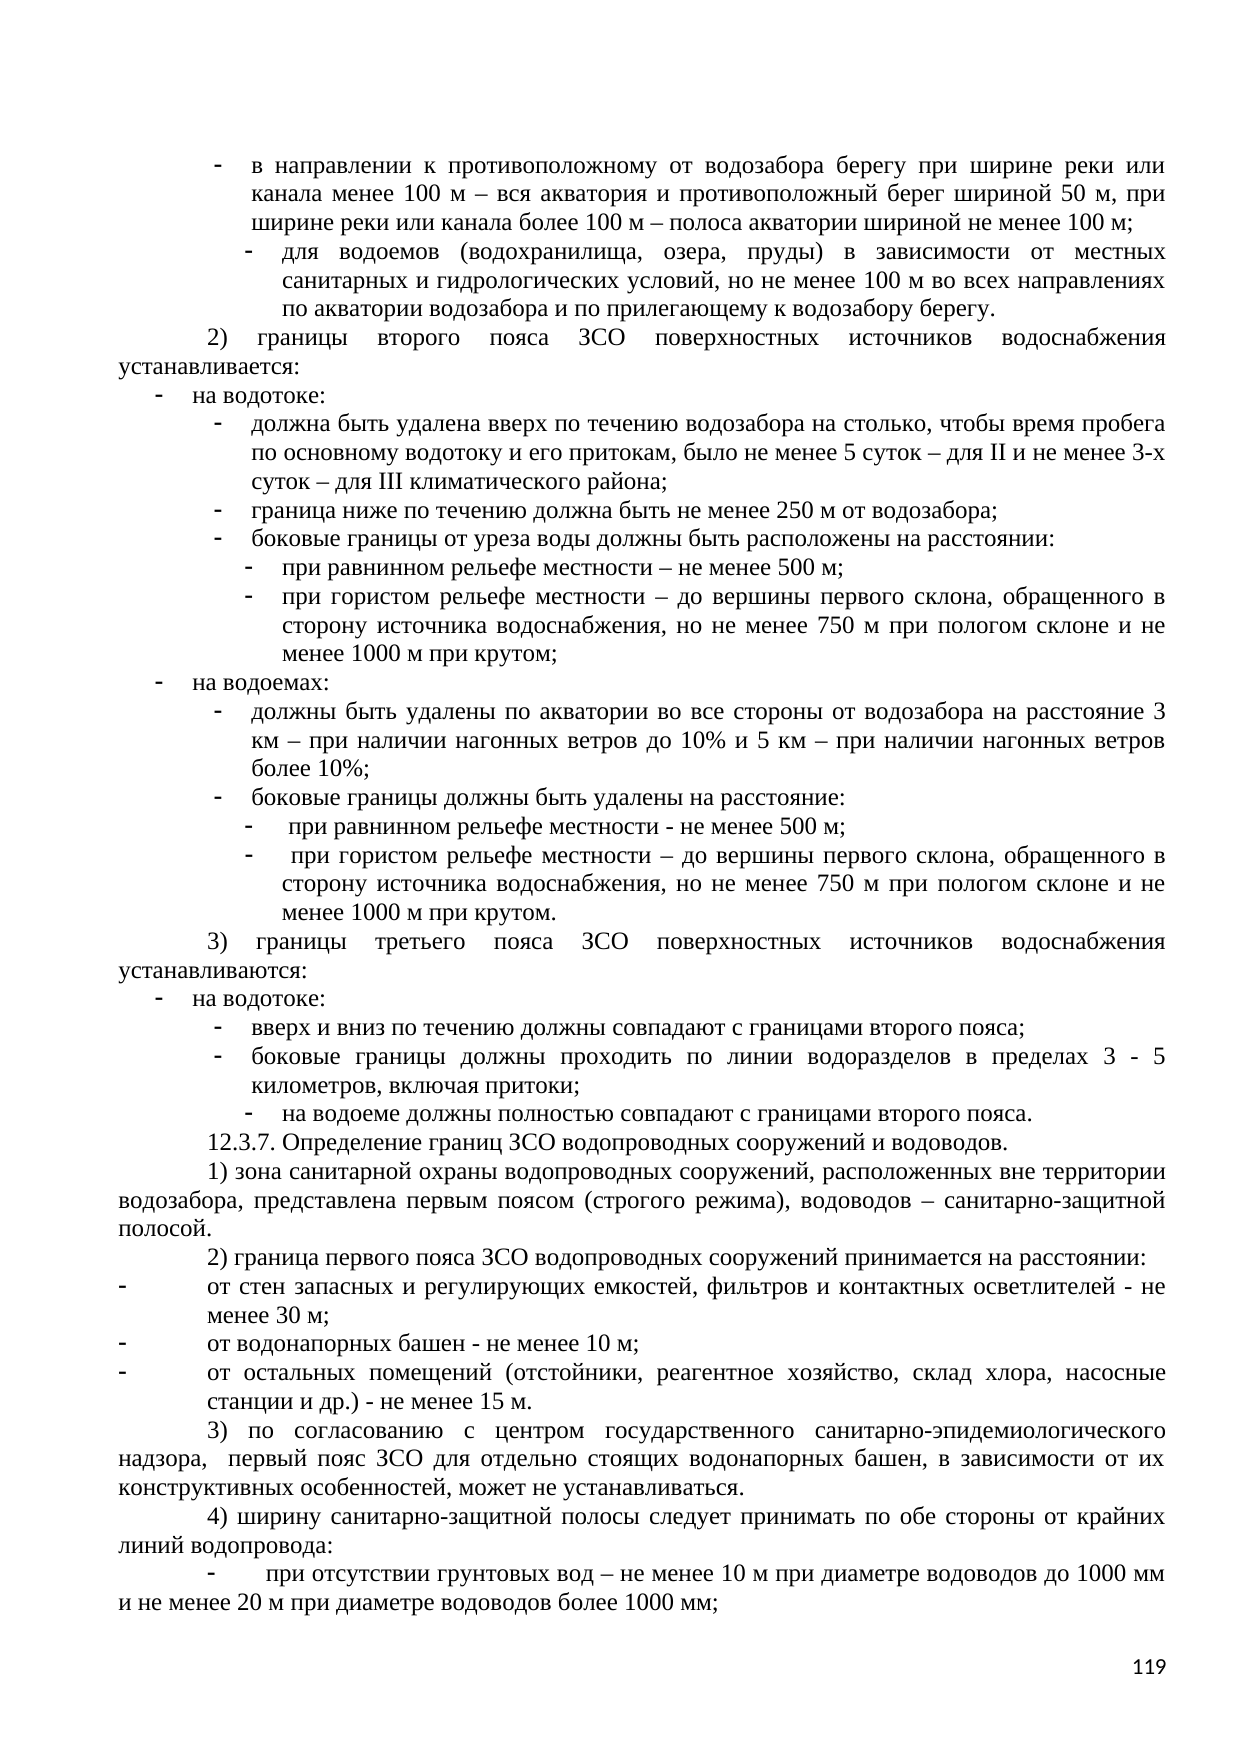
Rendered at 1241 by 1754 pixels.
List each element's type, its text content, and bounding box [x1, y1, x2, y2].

list на водотоке: [154, 380, 1167, 408]
list на водоеме должны полностью совпадают с границами второго пояса. [244, 1098, 1167, 1127]
list при гористом рельефе местности – до вершины первого склона, обращенного в сторону источника водоснабжения, но не менее 750 м при пологом склоне и не менее 1000 м при крутом. [244, 840, 1167, 926]
list при гористом рельефе местности – до вершины первого склона, обращенного в сторону источника водоснабжения, но не менее 750 м при пологом склоне и не менее 1000 м при крутом; [244, 581, 1167, 667]
list при равнинном рельефе местности – не менее 500 м; [244, 552, 1167, 581]
text 3) границы третьего пояса ЗСО поверхностных источников водоснабжения устанавливаются: [118, 926, 1167, 983]
list на водотоке: [154, 983, 1167, 1012]
text 4) ширину санитарно-защитной полосы следует принимать по обе стороны от крайних линий водопровода: [118, 1501, 1167, 1558]
list при отсутствии грунтовых вод – не менее 10 м при диаметре водоводов до 1000 мм и не менее 20 м при диаметре водоводов более 1000 мм; [118, 1558, 1167, 1616]
list граница ниже по течению должна быть не менее 250 м от водозабора; [213, 495, 1167, 523]
list на водоемах: [154, 667, 1167, 696]
list в направлении к противоположному от водозабора берегу при ширине реки или канала менее 100 м – вся акватория и противоположный берег шириной 50 м, при ширине реки или канала более 100 м – полоса акватории шириной не менее 100 м; [213, 150, 1167, 236]
list вверх и вниз по течению должны совпадают с границами второго пояса; [213, 1012, 1167, 1041]
list боковые границы должны проходить по линии водоразделов в пределах 3 - 5 километров, включая притоки; [213, 1041, 1167, 1098]
list от остальных помещений (отстойники, реагентное хозяйство, склад хлора, насосные станции и др.) - не менее 15 м. [118, 1357, 1167, 1415]
text 3) по согласованию с центром государственного санитарно-эпидемиологического надзора, первый пояс ЗСО для отдельно стоящих водонапорных башен, в зависимости от их конструктивных особенностей, может не устанавливаться. [118, 1415, 1167, 1501]
text 2) граница первого пояса ЗСО водопроводных сооружений принимается на расстоянии: [118, 1242, 1167, 1271]
text 2) границы второго пояса ЗСО поверхностных источников водоснабжения устанавливается: [118, 322, 1167, 380]
list должны быть удалены по акватории во все стороны от водозабора на расстояние 3 км – при наличии нагонных ветров до 10% и 5 км – при наличии нагонных ветров более 10%; [213, 696, 1167, 782]
list от стен запасных и регулирующих емкостей, фильтров и контактных осветлителей - не менее 30 м; [118, 1271, 1167, 1328]
list должна быть удалена вверх по течению водозабора на столько, чтобы время пробега по основному водотоку и его притокам, было не менее 5 суток – для II и не менее 3-х суток – для III климатического района; [213, 408, 1167, 495]
text 1) зона санитарной охраны водопроводных сооружений, расположенных вне территории водозабора, представлена первым поясом (строгого режима), водоводов – санитарно-защитной полосой. [118, 1156, 1167, 1242]
list боковые границы должны быть удалены на расстояние: [213, 782, 1167, 811]
list от водонапорных башен - не менее 10 м; [118, 1328, 1167, 1357]
list для водоемов (водохранилища, озера, пруды) в зависимости от местных санитарных и гидрологических условий, но не менее 100 м во всех направлениях по акватории водозабора и по прилегающему к водозабору берегу. [244, 236, 1167, 322]
text 12.3.7. Определение границ ЗСО водопроводных сооружений и водоводов. [118, 1127, 1167, 1156]
list боковые границы от уреза воды должны быть расположены на расстоянии: [213, 523, 1167, 552]
list при равнинном рельефе местности - не менее 500 м; [244, 811, 1167, 840]
